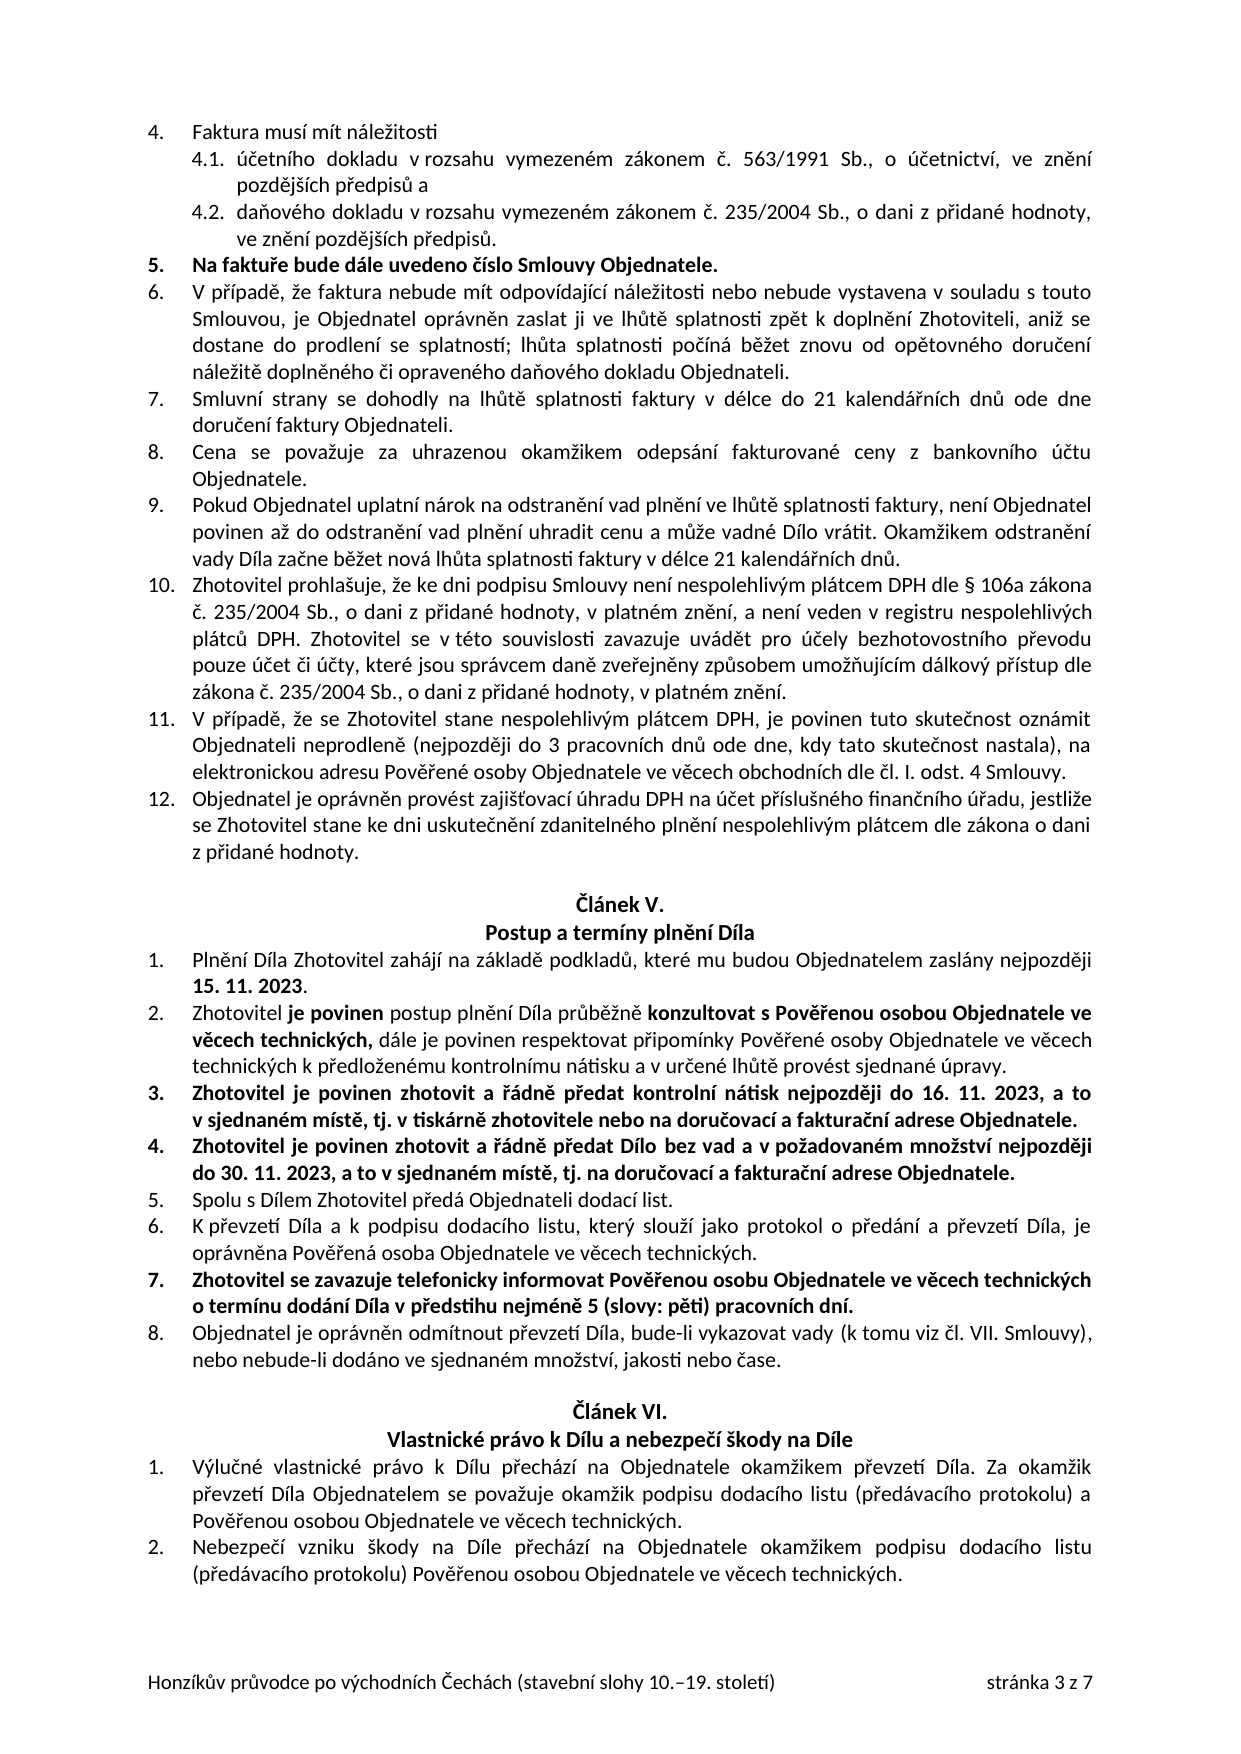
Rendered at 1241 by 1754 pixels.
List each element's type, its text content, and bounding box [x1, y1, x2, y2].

text Článek VI. [148, 1397, 1092, 1426]
list Plnění Díla Zhotovitel zahájí na základě podkladů, které mu budou Objednatelem zaslány nejpozději 15. 11. 2023. [148, 946, 1092, 999]
list Objednatel je oprávněn provést zajišťovací úhradu DPH na účet příslušného finančního úřadu, jestliže se Zhotovitel stane ke dni uskutečnění zdanitelného plnění nespolehlivým plátcem dle zákona o dani z přidané hodnoty. [148, 785, 1092, 865]
list Pokud Objednatel uplatní nárok na odstranění vad plnění ve lhůtě splatnosti faktury, není Objednatel povinen až do odstranění vad plnění uhradit cenu a může vadné Dílo vrátit. Okamžikem odstranění vady Díla začne běžet nová lhůta splatnosti faktury v délce 21 kalendářních dnů. [148, 491, 1092, 571]
list Objednatel je oprávněn odmítnout převzetí Díla, bude-li vykazovat vady (k tomu viz čl. VII. Smlouvy), nebo nebude-li dodáno ve sjednaném množství, jakosti nebo čase. [148, 1319, 1092, 1372]
list daňového dokladu v rozsahu vymezeném zákonem č. 235/2004 Sb., o dani z přidané hodnoty, ve znění pozdějších předpisů. [191, 198, 1092, 251]
list Smluvní strany se dohodly na lhůtě splatnosti faktury v délce do 21 kalendářních dnů ode dne doručení faktury Objednateli. [148, 385, 1092, 438]
list V případě, že se Zhotovitel stane nespolehlivým plátcem DPH, je povinen tuto skutečnost oznámit Objednateli neprodleně (nejpozději do 3 pracovních dnů ode dne, kdy tato skutečnost nastala), na elektronickou adresu Pověřené osoby Objednatele ve věcech obchodních dle čl. I. odst. 4 Smlouvy. [148, 705, 1092, 785]
text Postup a termíny plnění Díla [148, 918, 1092, 946]
list Zhotovitel se zavazuje telefonicky informovat Pověřenou osobu Objednatele ve věcech technických o termínu dodání Díla v předstihu nejméně 5 (slovy: pěti) pracovních dní. [148, 1266, 1092, 1319]
list Spolu s Dílem Zhotovitel předá Objednateli dodací list. [148, 1186, 1092, 1212]
list účetního dokladu v rozsahu vymezeném zákonem č. 563/1991 Sb., o účetnictví, ve znění pozdějších předpisů a [191, 145, 1092, 198]
list Zhotovitel je povinen postup plnění Díla průběžně konzultovat s Pověřenou osobou Objednatele ve věcech technických, dále je povinen respektovat připomínky Pověřené osoby Objednatele ve věcech technických k předloženému kontrolnímu nátisku a v určené lhůtě provést sjednané úpravy. [148, 999, 1092, 1079]
list V případě, že faktura nebude mít odpovídající náležitosti nebo nebude vystavena v souladu s touto Smlouvou, je Objednatel oprávněn zaslat ji ve lhůtě splatnosti zpět k doplnění Zhotoviteli, aniž se dostane do prodlení se splatností; lhůta splatnosti počíná běžet znovu od opětovného doručení náležitě doplněného či opraveného daňového dokladu Objednateli. [148, 278, 1092, 385]
text Vlastnické právo k Dílu a nebezpečí škody na Díle [148, 1426, 1092, 1453]
list Faktura musí mít náležitosti [148, 118, 1092, 145]
text Článek V. [148, 890, 1092, 918]
list Zhotovitel je povinen zhotovit a řádně předat kontrolní nátisk nejpozději do 16. 11. 2023, a to v sjednaném místě, tj. v tiskárně zhotovitele nebo na doručovací a fakturační adrese Objednatele. [148, 1079, 1092, 1132]
list Nebezpečí vzniku škody na Díle přechází na Objednatele okamžikem podpisu dodacího listu (předávacího protokolu) Pověřenou osobou Objednatele ve věcech technických. [148, 1533, 1092, 1587]
list Výlučné vlastnické právo k Dílu přechází na Objednatele okamžikem převzetí Díla. Za okamžik převzetí Díla Objednatelem se považuje okamžik podpisu dodacího listu (předávacího protokolu) a Pověřenou osobou Objednatele ve věcech technických. [148, 1453, 1092, 1533]
list Zhotovitel prohlašuje, že ke dni podpisu Smlouvy není nespolehlivým plátcem DPH dle § 106a zákona č. 235/2004 Sb., o dani z přidané hodnoty, v platném znění, a není veden v registru nespolehlivých plátců DPH. Zhotovitel se v této souvislosti zavazuje uvádět pro účely bezhotovostního převodu pouze účet či účty, které jsou správcem daně zveřejněny způsobem umožňujícím dálkový přístup dle zákona č. 235/2004 Sb., o dani z přidané hodnoty, v platném znění. [148, 571, 1092, 705]
list Zhotovitel je povinen zhotovit a řádně předat Dílo bez vad a v požadovaném množství nejpozději do 30. 11. 2023, a to v sjednaném místě, tj. na doručovací a fakturační adrese Objednatele. [148, 1132, 1092, 1186]
list Cena se považuje za uhrazenou okamžikem odepsání fakturované ceny z bankovního účtu Objednatele. [148, 438, 1092, 491]
list Na faktuře bude dále uvedeno číslo Smlouvy Objednatele. [148, 251, 1092, 278]
list K převzetí Díla a k podpisu dodacího listu, který slouží jako protokol o předání a převzetí Díla, je oprávněna Pověřená osoba Objednatele ve věcech technických. [148, 1212, 1092, 1266]
